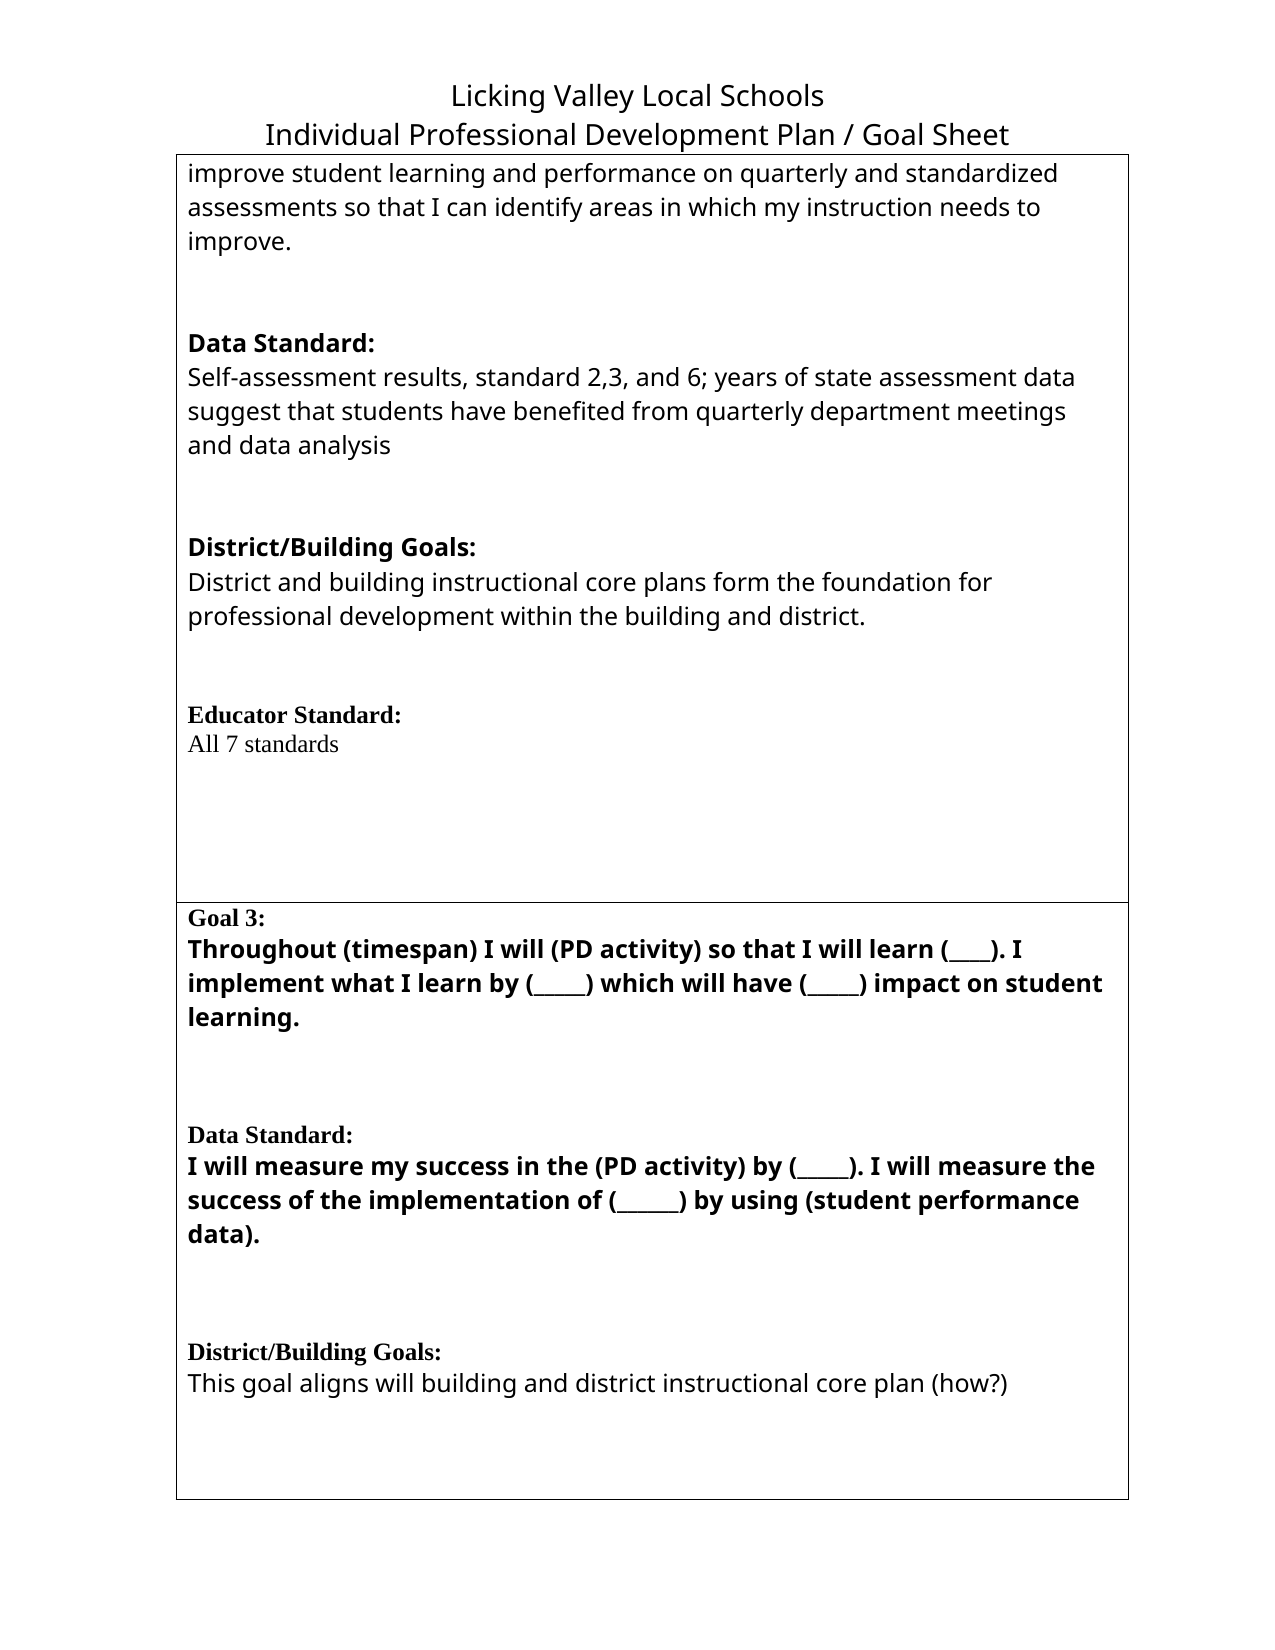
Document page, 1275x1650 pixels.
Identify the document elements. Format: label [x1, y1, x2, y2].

table_cell [177, 903, 1128, 1499]
table_cell [177, 155, 1128, 902]
